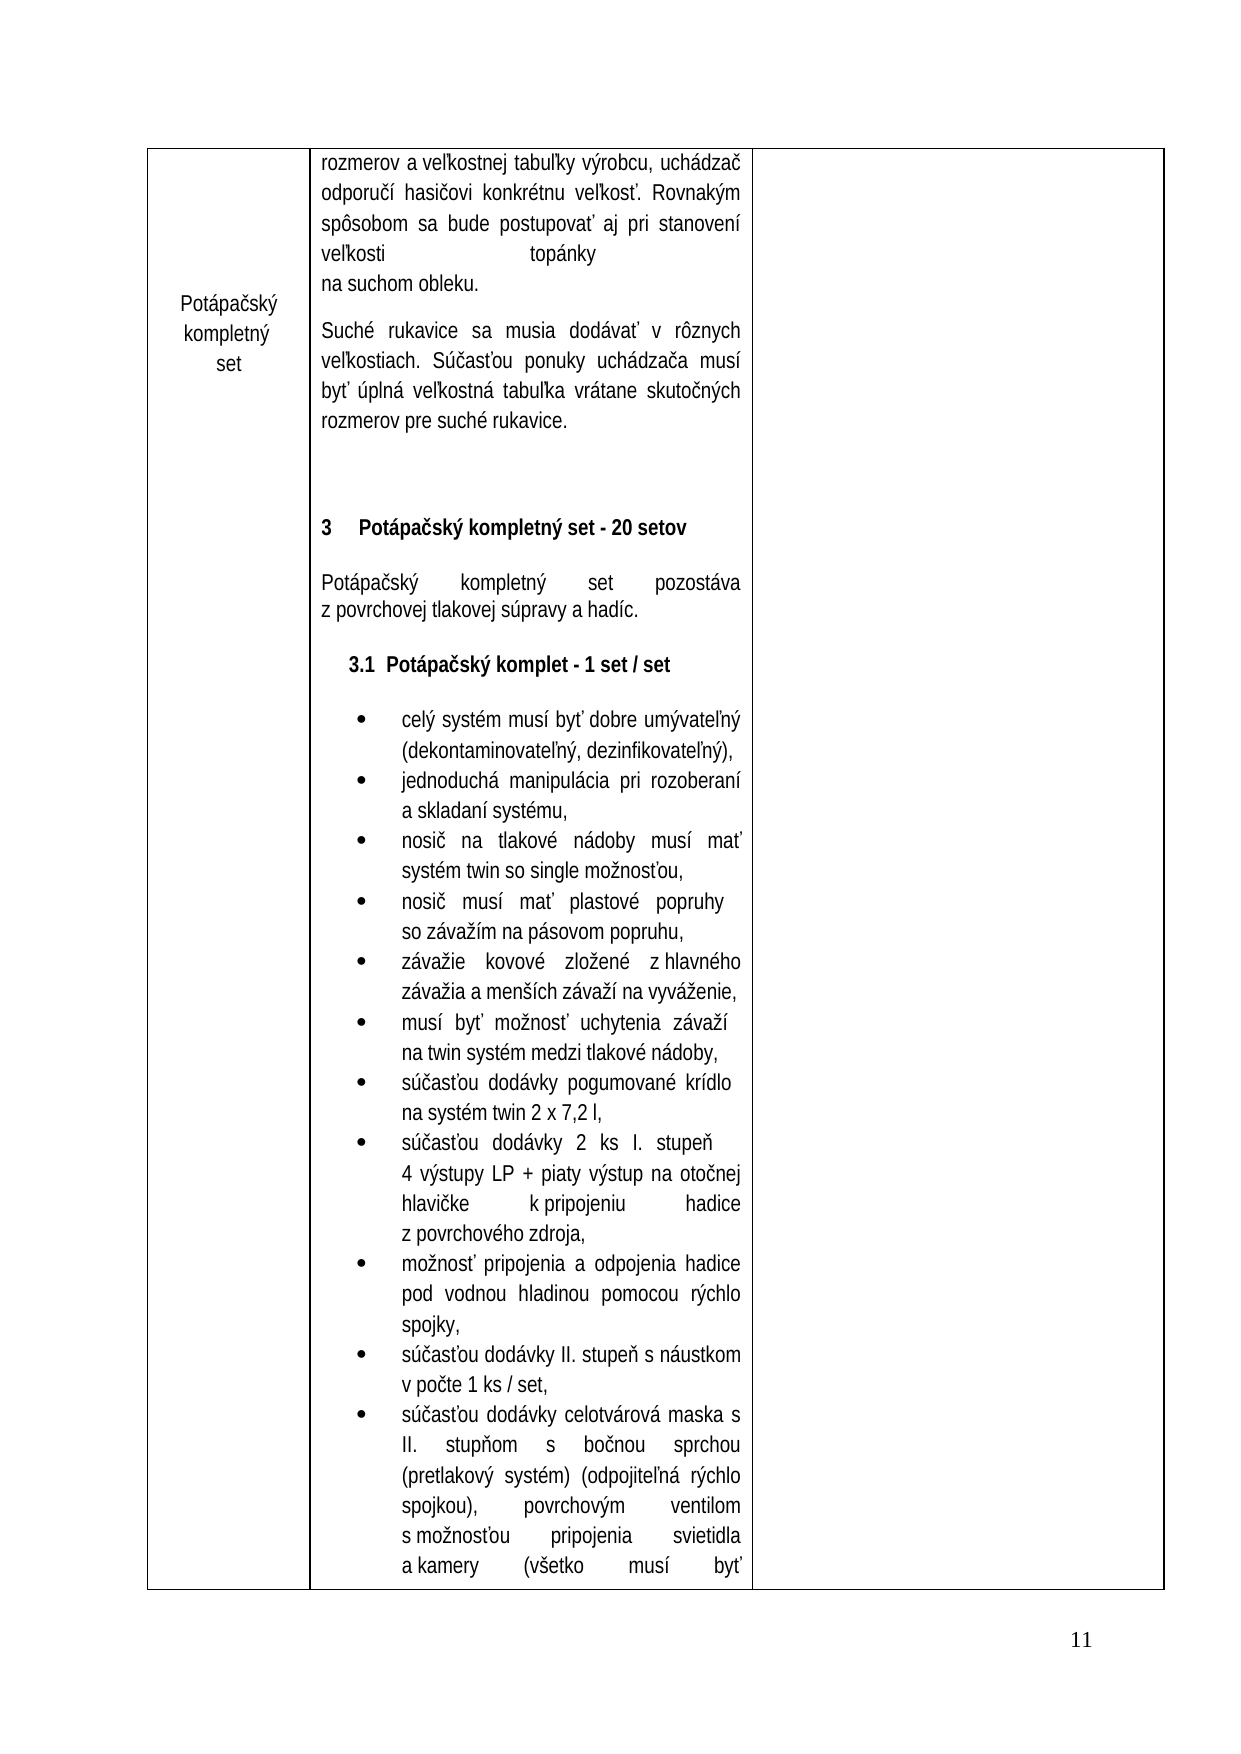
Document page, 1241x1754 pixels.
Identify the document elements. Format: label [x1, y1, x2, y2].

table_cell [148, 149, 309, 1589]
table_cell [753, 149, 1163, 1589]
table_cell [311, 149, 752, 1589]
